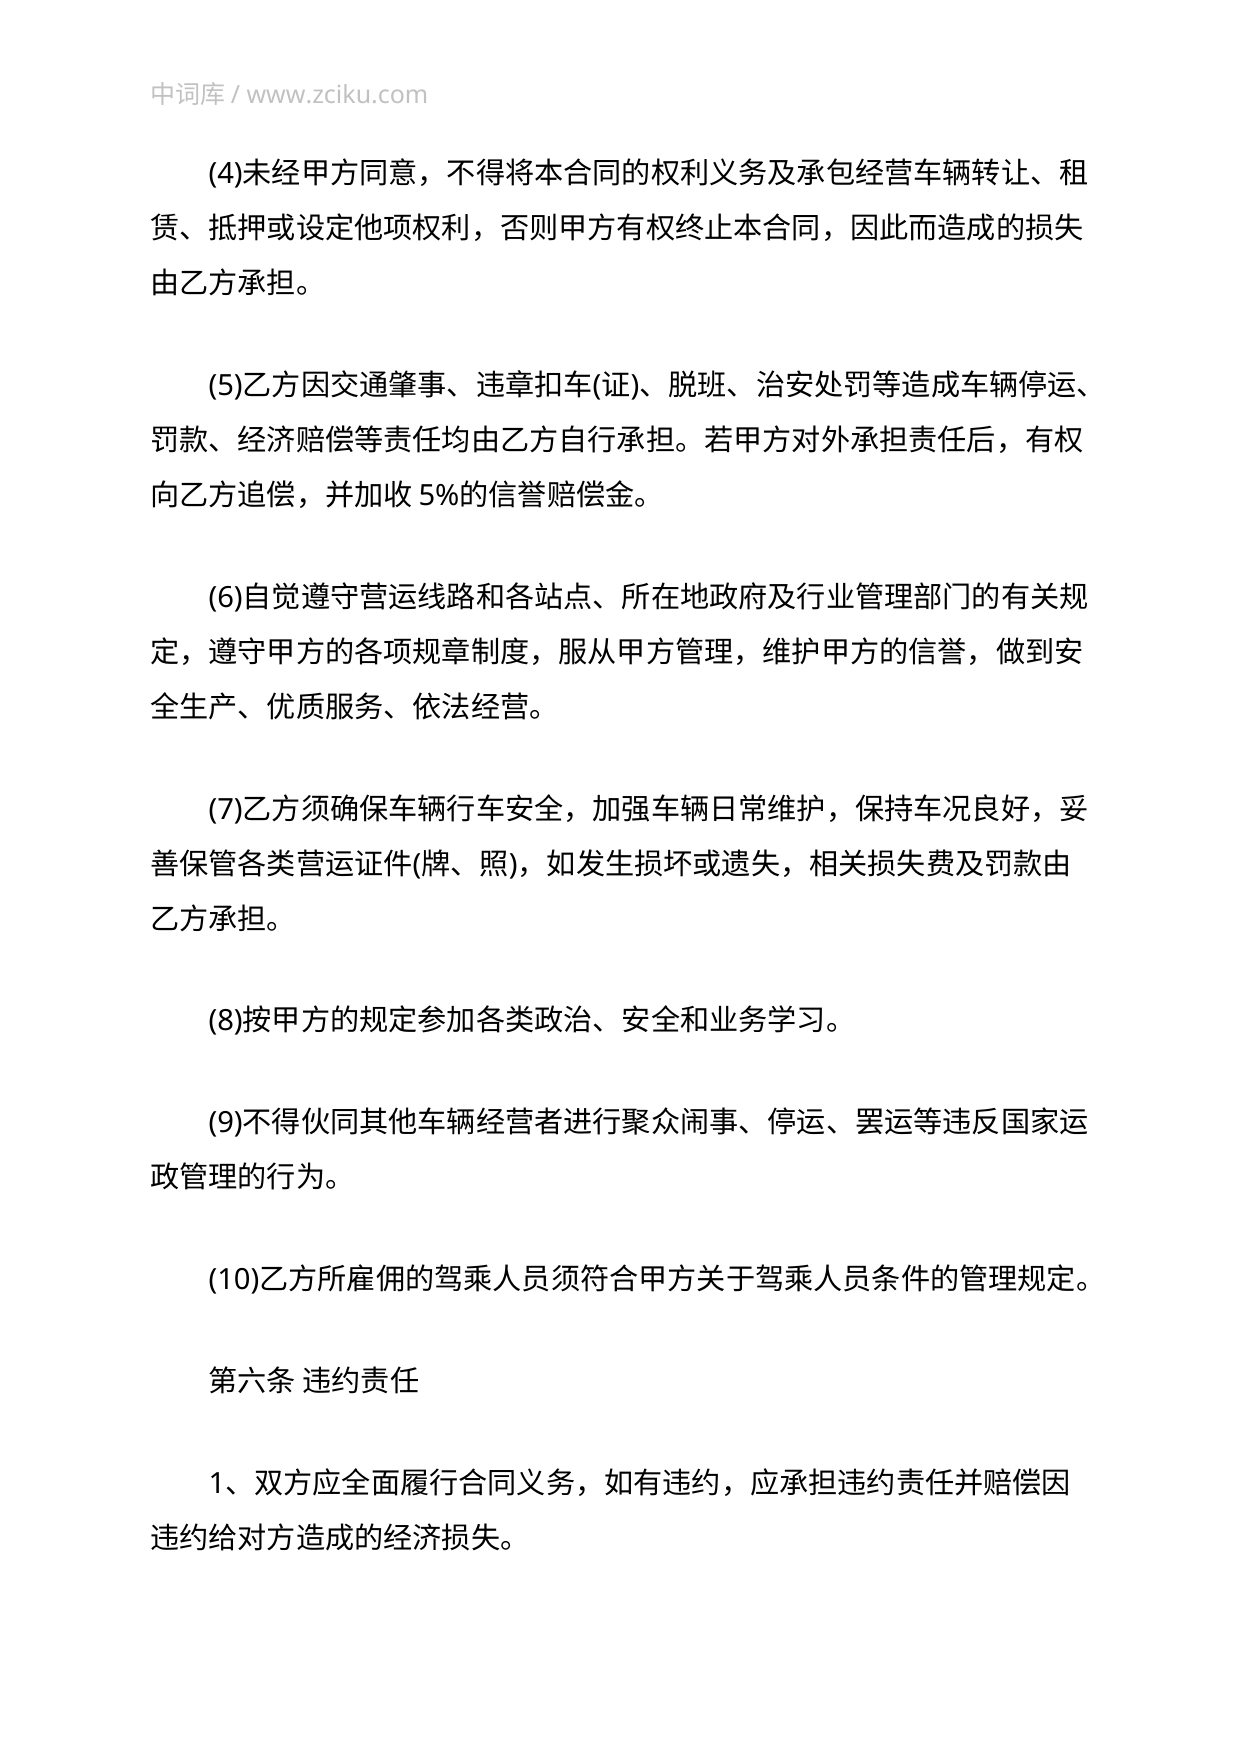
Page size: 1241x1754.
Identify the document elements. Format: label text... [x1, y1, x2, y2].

text 第六条 违约责任 [150, 1358, 1090, 1400]
text (7)乙方须确保车辆行车安全，加强车辆日常维护，保持车况良好，妥善保管各类营运证件(牌、照)，如发生损坏或遗失，相关损失费及罚款由乙方承担。 [150, 785, 1090, 937]
text 1、双方应全面履行合同义务，如有违约，应承担违约责任并赔偿因违约给对方造成的经济损失。 [150, 1459, 1090, 1557]
text (8)按甲方的规定参加各类政治、安全和业务学习。 [150, 997, 1090, 1039]
text (5)乙方因交通肇事、违章扣车(证)、脱班、治安处罚等造成车辆停运、罚款、经济赔偿等责任均由乙方自行承担。若甲方对外承担责任后，有权向乙方追偿，并加收5%的信誉赔偿金。 [150, 362, 1090, 514]
text (10)乙方所雇佣的驾乘人员须符合甲方关于驾乘人员条件的管理规定。 [150, 1256, 1090, 1298]
text (9)不得伙同其他车辆经营者进行聚众闹事、停运、罢运等违反国家运政管理的行为。 [150, 1099, 1090, 1196]
text (6)自觉遵守营运线路和各站点、所在地政府及行业管理部门的有关规定，遵守甲方的各项规章制度，服从甲方管理，维护甲方的信誉，做到安全生产、优质服务、依法经营。 [150, 573, 1090, 726]
text (4)未经甲方同意，不得将本合同的权利义务及承包经营车辆转让、租赁、抵押或设定他项权利，否则甲方有权终止本合同，因此而造成的损失由乙方承担。 [150, 150, 1090, 302]
